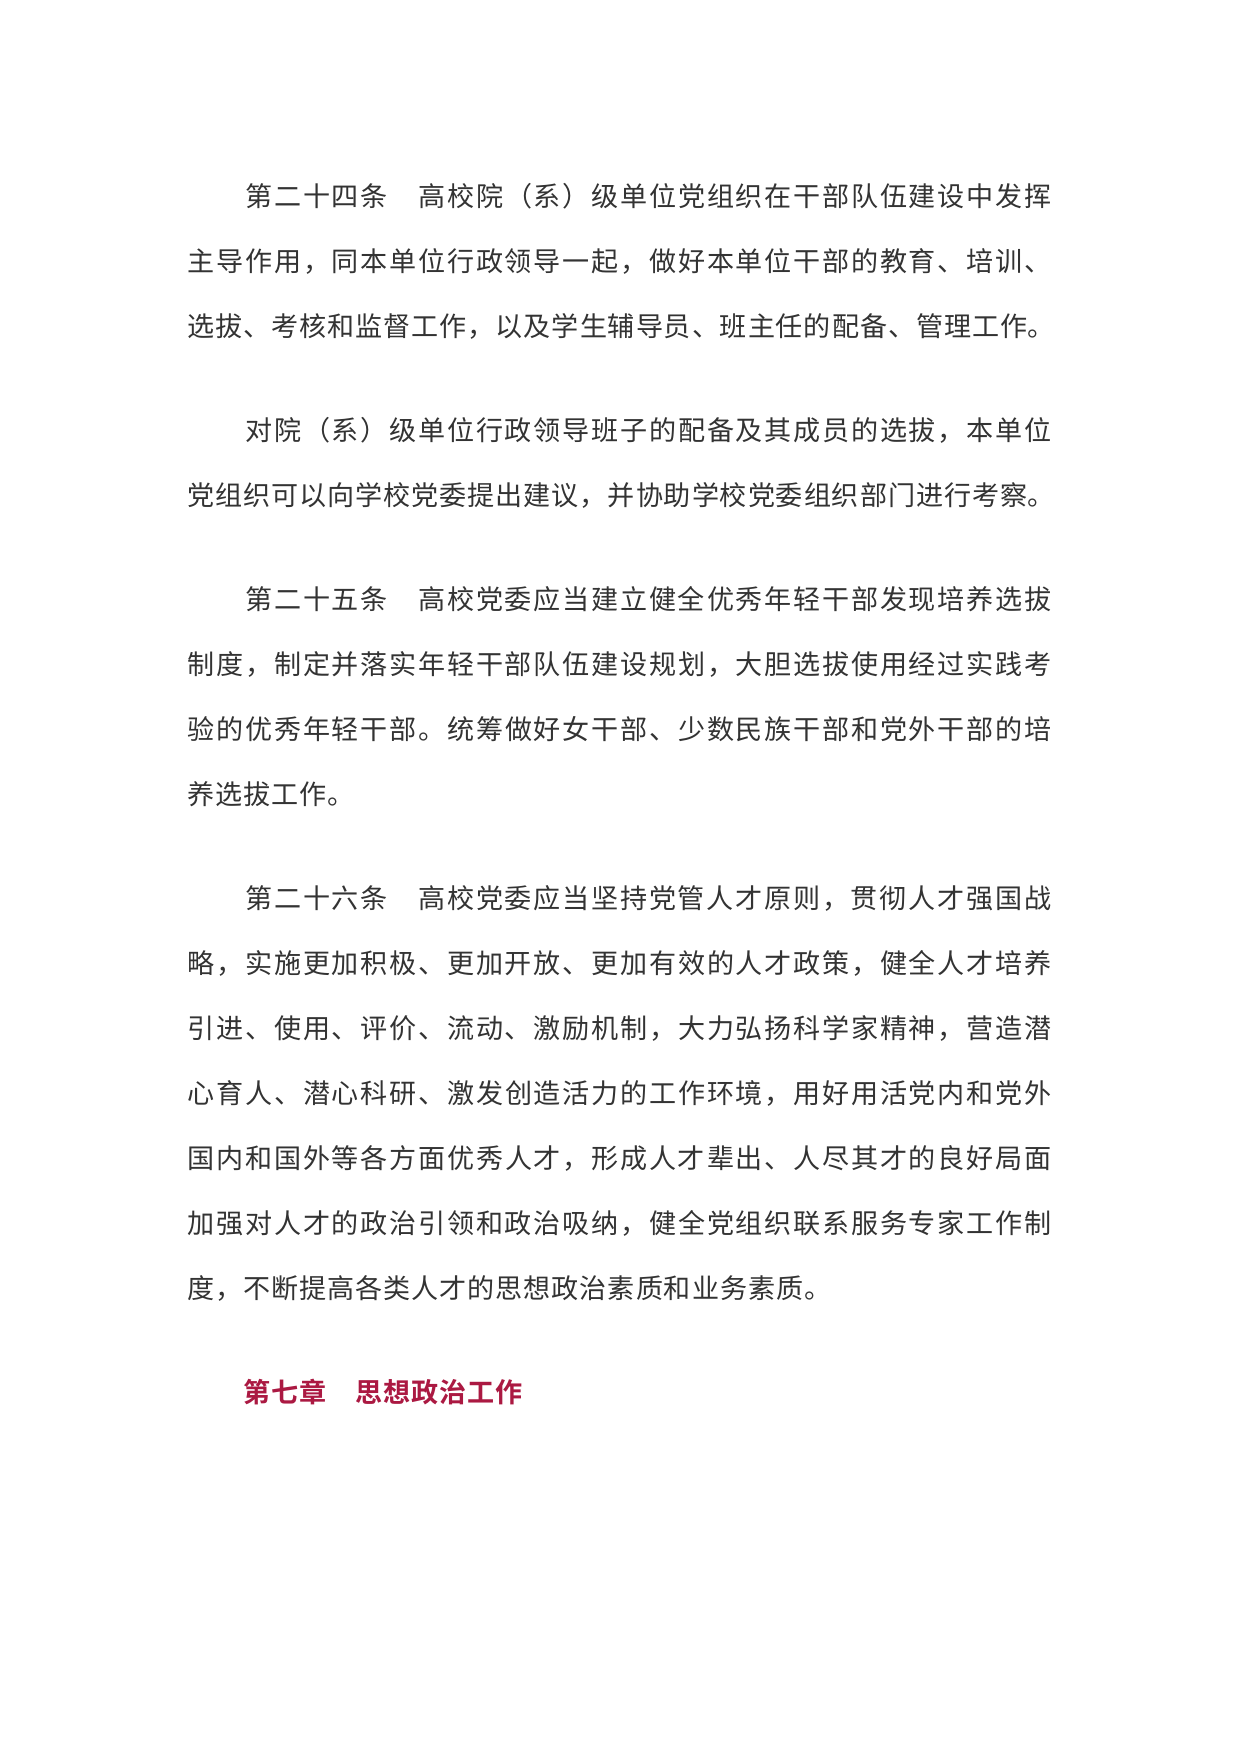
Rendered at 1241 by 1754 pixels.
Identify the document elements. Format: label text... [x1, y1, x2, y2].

text 第二十四条 高校院（系）级单位党组织在干部队伍建设中发挥主导作用，同本单位行政领导一起，做好本单位干部的教育、培训、选拔、考核和监督工作，以及学生辅导员、班主任的配备、管理工作。 [187, 162, 1053, 357]
text 对院（系）级单位行政领导班子的配备及其成员的选拔，本单位党组织可以向学校党委提出建议，并协助学校党委组织部门进行考察。 [187, 396, 1053, 526]
text 第二十六条 高校党委应当坚持党管人才原则，贯彻人才强国战略，实施更加积极、更加开放、更加有效的人才政策，健全人才培养、引进、使用、评价、流动、激励机制，大力弘扬科学家精神，营造潜心育人、潜心科研、激发创造活力的工作环境，用好用活党内和党外、国内和国外等各方面优秀人才，形成人才辈出、人尽其才的良好局面。加强对人才的政治引领和政治吸纳，健全党组织联系服务专家工作制度，不断提高各类人才的思想政治素质和业务素质。 [187, 864, 1053, 1319]
text 第二十五条 高校党委应当建立健全优秀年轻干部发现培养选拔制度，制定并落实年轻干部队伍建设规划，大胆选拔使用经过实践考验的优秀年轻干部。统筹做好女干部、少数民族干部和党外干部的培养选拔工作。 [187, 565, 1053, 825]
text 第七章 思想政治工作 [187, 1358, 1053, 1423]
